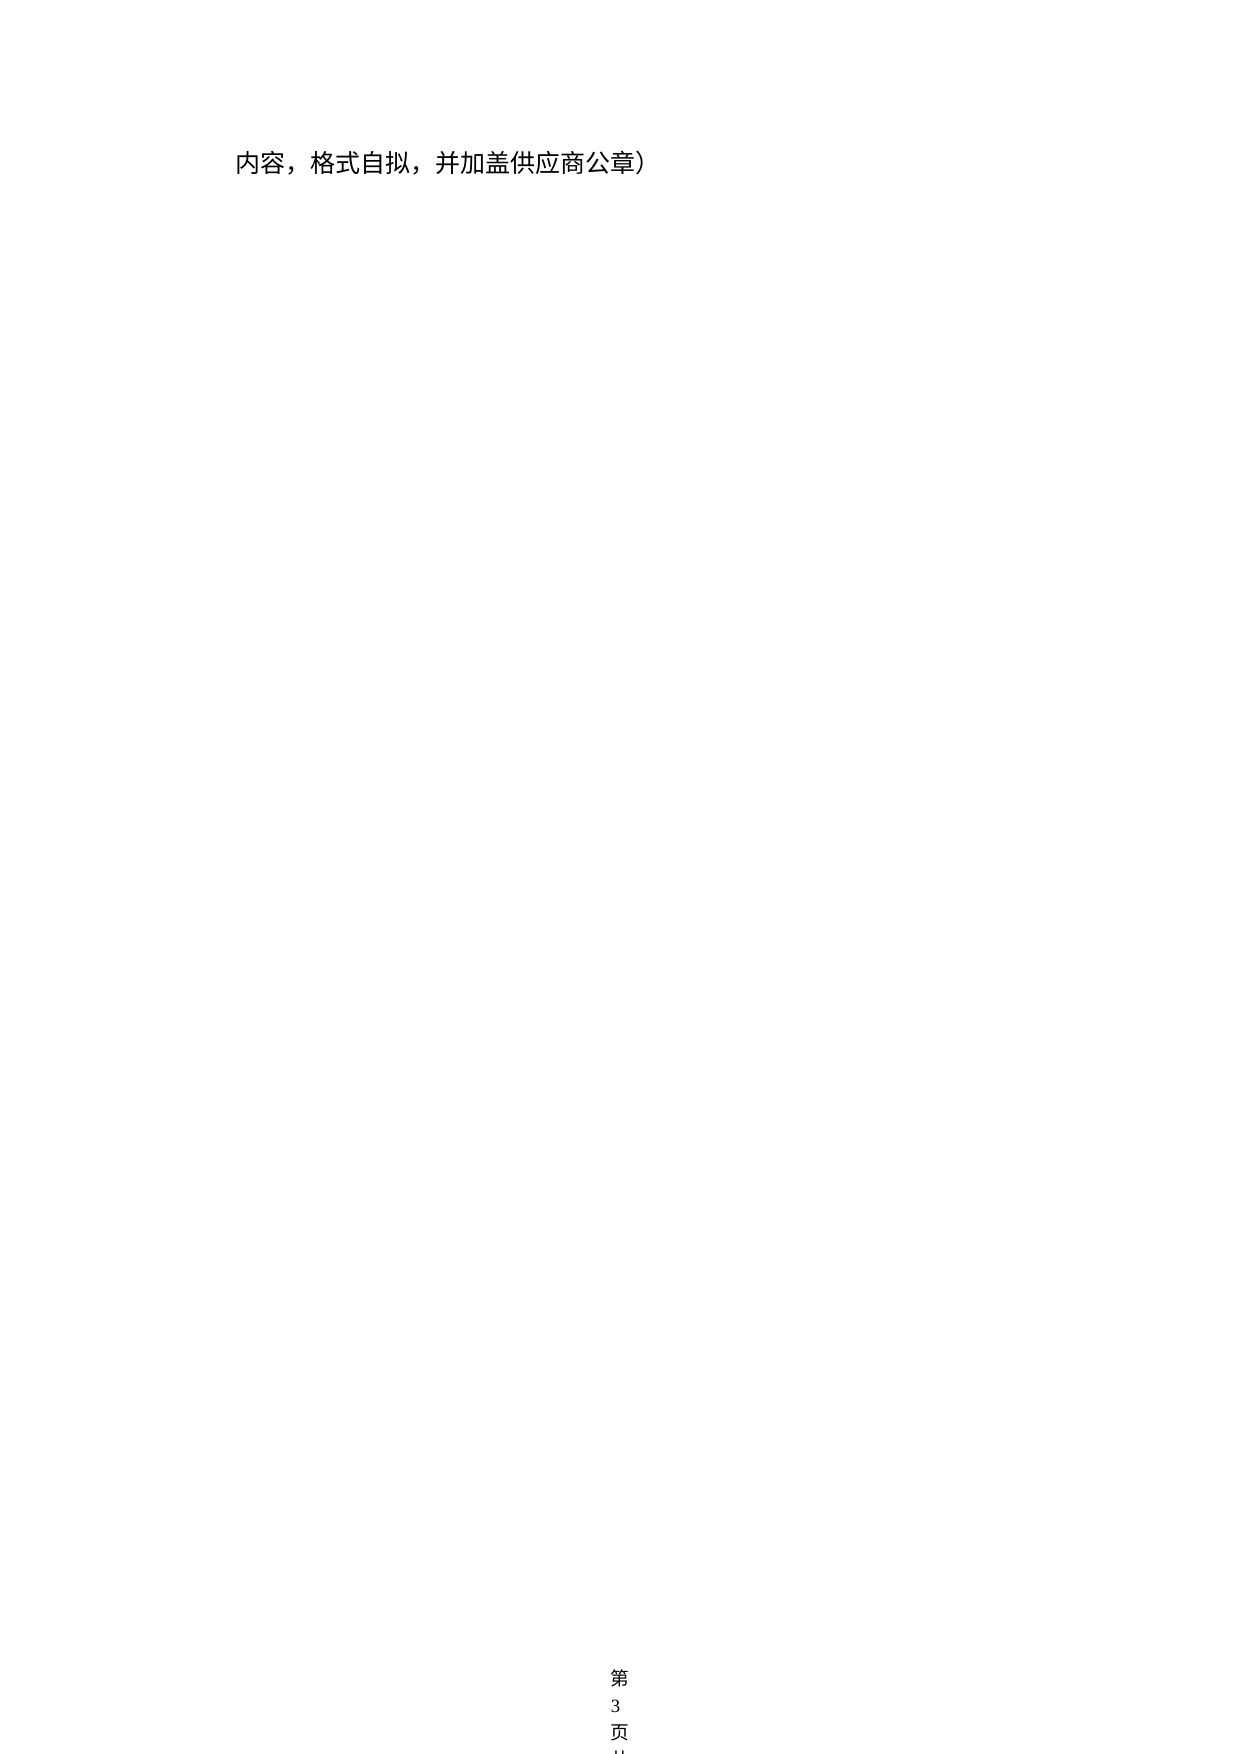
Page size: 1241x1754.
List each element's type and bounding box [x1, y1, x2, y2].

list [191, 129, 1092, 194]
